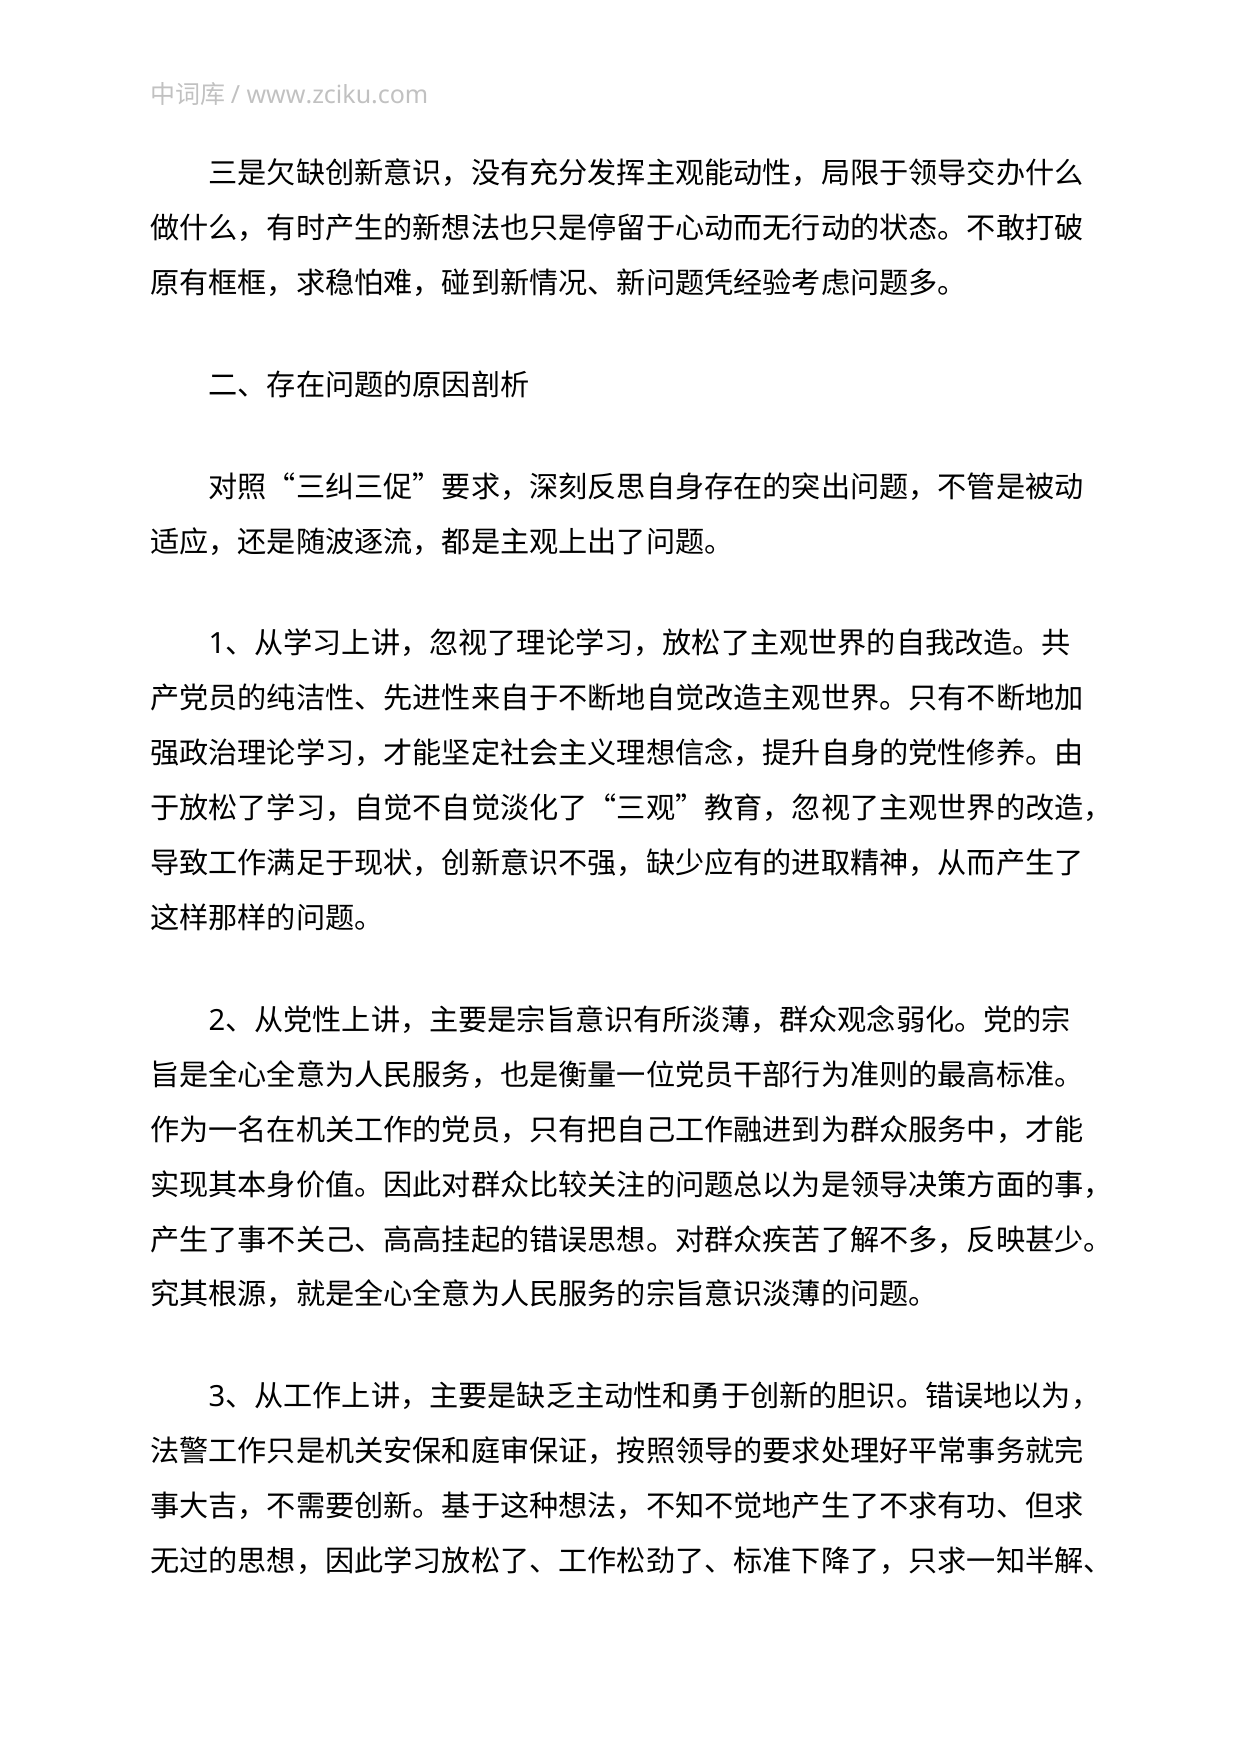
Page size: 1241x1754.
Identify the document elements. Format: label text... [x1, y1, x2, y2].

text 三是欠缺创新意识，没有充分发挥主观能动性，局限于领导交办什么做什么，有时产生的新想法也只是停留于心动而无行动的状态。不敢打破原有框框，求稳怕难，碰到新情况、新问题凭经验考虑问题多。 [150, 150, 1090, 302]
text 2、从党性上讲，主要是宗旨意识有所淡薄，群众观念弱化。党的宗旨是全心全意为人民服务，也是衡量一位党员干部行为准则的最高标准。作为一名在机关工作的党员，只有把自己工作融进到为群众服务中，才能实现其本身价值。因此对群众比较关注的问题总以为是领导决策方面的事，产生了事不关己、高高挂起的错误思想。对群众疾苦了解不多，反映甚少。究其根源，就是全心全意为人民服务的宗旨意识淡薄的问题。 [150, 996, 1090, 1313]
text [150, 1373, 1090, 1580]
text 对照“三纠三促”要求，深刻反思自身存在的突出问题，不管是被动适应，还是随波逐流，都是主观上出了问题。 [150, 463, 1090, 561]
text 二、存在问题的原因剖析 [150, 362, 1090, 404]
text 1、从学习上讲，忽视了理论学习，放松了主观世界的自我改造。共产党员的纯洁性、先进性来自于不断地自觉改造主观世界。只有不断地加强政治理论学习，才能坚定社会主义理想信念，提升自身的党性修养。由于放松了学习，自觉不自觉淡化了“三观”教育，忽视了主观世界的改造，导致工作满足于现状，创新意识不强，缺少应有的进取精神，从而产生了这样那样的问题。 [150, 620, 1090, 937]
